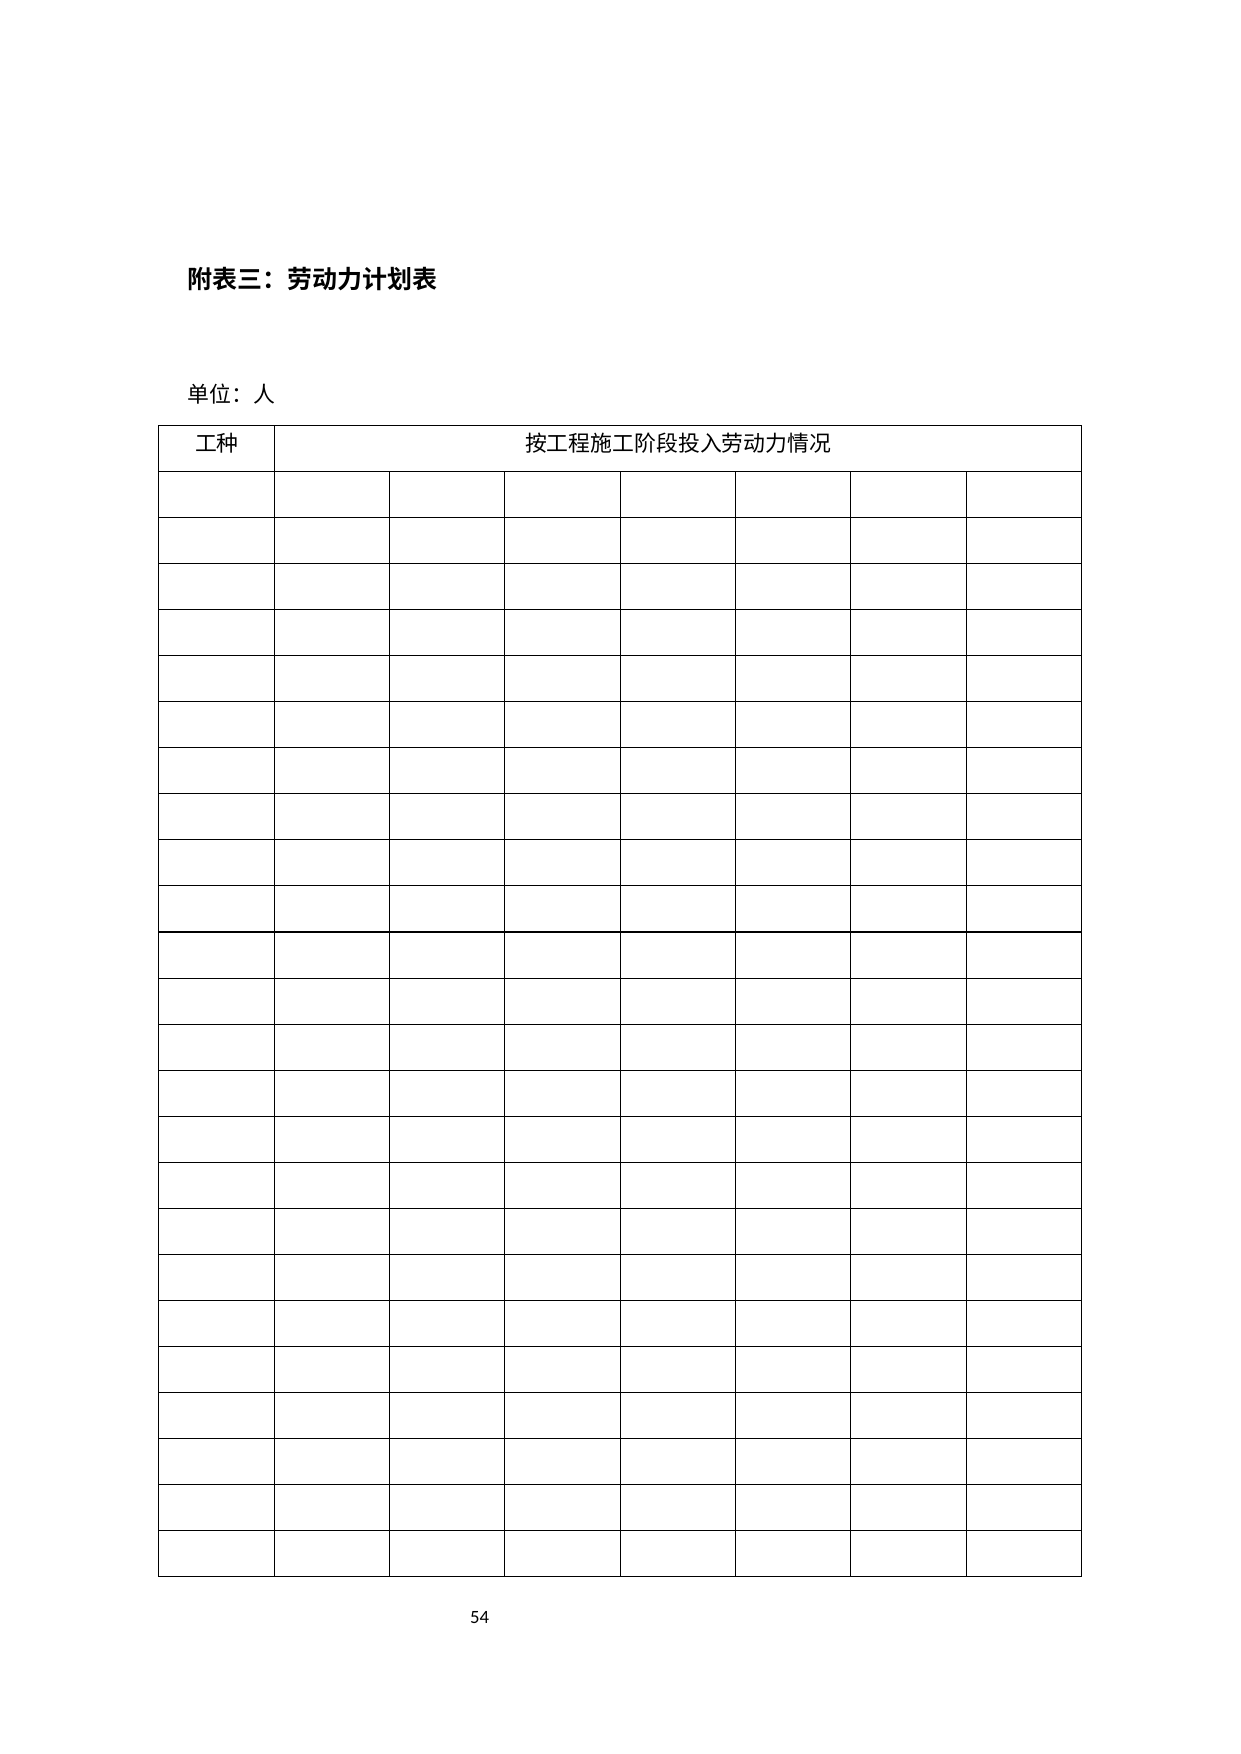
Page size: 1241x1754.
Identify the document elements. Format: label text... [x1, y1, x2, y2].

table_cell [621, 794, 735, 839]
table_cell [967, 1071, 1081, 1116]
table_cell [851, 1025, 966, 1069]
table_cell [159, 886, 274, 931]
table_cell [505, 1393, 620, 1438]
table_cell [851, 886, 966, 931]
table_cell [851, 1117, 966, 1162]
table_cell [159, 564, 274, 609]
table_cell [505, 1071, 620, 1116]
table_cell [851, 1531, 966, 1576]
table_cell [621, 1255, 735, 1300]
table_cell [159, 1163, 274, 1208]
table_cell [505, 933, 620, 977]
table_cell [390, 1025, 504, 1069]
table_cell [275, 656, 389, 701]
table_cell [159, 748, 274, 793]
table_cell [275, 1255, 389, 1300]
table_cell [967, 1531, 1081, 1576]
table_cell [621, 518, 735, 563]
table_cell [621, 1209, 735, 1254]
table_cell [390, 794, 504, 839]
table_cell [159, 1485, 274, 1530]
table_cell [621, 1439, 735, 1484]
table_cell [159, 610, 274, 655]
table_cell [159, 656, 274, 701]
table_cell [851, 656, 966, 701]
table_cell [390, 886, 504, 931]
table_cell [851, 979, 966, 1023]
table_cell [159, 1439, 274, 1484]
table_cell [967, 840, 1081, 885]
table_cell [390, 840, 504, 885]
table_cell [275, 1117, 389, 1162]
table_cell [967, 1163, 1081, 1208]
table_cell [967, 1209, 1081, 1254]
table_cell [621, 933, 735, 977]
table_cell [967, 1485, 1081, 1530]
table_cell [851, 518, 966, 563]
table_cell [159, 702, 274, 747]
table_cell [275, 1393, 389, 1438]
table_cell [851, 1209, 966, 1254]
table_cell [851, 1347, 966, 1392]
table_cell [159, 794, 274, 839]
table_cell [275, 702, 389, 747]
table_cell [505, 656, 620, 701]
table_cell [851, 1071, 966, 1116]
table_cell [159, 979, 274, 1023]
table_cell [967, 1255, 1081, 1300]
table_cell [390, 1393, 504, 1438]
table_cell [736, 840, 850, 885]
table_cell [505, 702, 620, 747]
table_cell [390, 748, 504, 793]
table_cell [390, 1117, 504, 1162]
table_cell [851, 1393, 966, 1438]
table_header 工种 [159, 426, 274, 471]
table_cell [275, 472, 389, 517]
table_cell [967, 702, 1081, 747]
table_cell [390, 1071, 504, 1116]
table_cell [621, 564, 735, 609]
table_cell [159, 1117, 274, 1162]
table_cell [967, 1347, 1081, 1392]
table_cell [621, 1163, 735, 1208]
text 附表三：劳动力计划表 [187, 245, 1053, 310]
table_cell [159, 1347, 274, 1392]
table_cell [159, 1071, 274, 1116]
table_cell [159, 1209, 274, 1254]
table_cell [851, 1163, 966, 1208]
table_cell [621, 748, 735, 793]
table_cell [505, 1301, 620, 1346]
table_cell [505, 610, 620, 655]
table_cell [851, 564, 966, 609]
table_cell [505, 472, 620, 517]
table_cell [967, 564, 1081, 609]
table_cell [736, 1071, 850, 1116]
table_cell [736, 886, 850, 931]
table_cell [851, 1255, 966, 1300]
table_cell [390, 1163, 504, 1208]
table_cell [736, 1209, 850, 1254]
table_cell [967, 979, 1081, 1023]
table_cell [851, 472, 966, 517]
table_cell [275, 933, 389, 977]
table_cell [967, 1439, 1081, 1484]
table_cell [505, 1025, 620, 1069]
table_cell [159, 840, 274, 885]
table_cell [736, 564, 850, 609]
table_cell [621, 702, 735, 747]
table_cell [275, 1485, 389, 1530]
table_cell [159, 1025, 274, 1069]
table_cell [275, 1025, 389, 1069]
table_cell [275, 1209, 389, 1254]
table_cell [851, 610, 966, 655]
table_cell [621, 1393, 735, 1438]
table_cell [505, 1163, 620, 1208]
table_cell [505, 1117, 620, 1162]
table_cell [275, 1071, 389, 1116]
table_cell [736, 748, 850, 793]
table_cell [275, 1163, 389, 1208]
table_cell [390, 564, 504, 609]
table_cell [505, 840, 620, 885]
table_cell [275, 886, 389, 931]
table_cell [851, 933, 966, 977]
table_cell [621, 840, 735, 885]
table_cell [736, 794, 850, 839]
table_cell [621, 1071, 735, 1116]
table_cell [159, 1301, 274, 1346]
table_cell [275, 610, 389, 655]
table_cell [621, 1117, 735, 1162]
table_cell [275, 1531, 389, 1576]
table_cell [621, 1531, 735, 1576]
table_cell [505, 564, 620, 609]
table_header 按工程施工阶段投入劳动力情况 [275, 426, 1081, 471]
table_cell [736, 1347, 850, 1392]
table_cell [505, 886, 620, 931]
table_cell [390, 702, 504, 747]
table_cell [967, 794, 1081, 839]
table_cell [159, 472, 274, 517]
table_cell [621, 979, 735, 1023]
table_cell [967, 748, 1081, 793]
text 单位：人 [187, 377, 1053, 409]
table_cell [736, 1117, 850, 1162]
table_cell [159, 1255, 274, 1300]
table_cell [736, 933, 850, 977]
table_cell [390, 656, 504, 701]
table_cell [505, 1255, 620, 1300]
table_cell [851, 794, 966, 839]
table_cell [505, 1347, 620, 1392]
table_cell [851, 1301, 966, 1346]
table_cell [390, 1209, 504, 1254]
table_cell [390, 933, 504, 977]
table_cell [159, 1531, 274, 1576]
table_cell [851, 1439, 966, 1484]
table_cell [967, 933, 1081, 977]
table_cell [851, 840, 966, 885]
table_cell [390, 1531, 504, 1576]
table_cell [275, 794, 389, 839]
table_cell [275, 840, 389, 885]
table_cell [505, 1209, 620, 1254]
table_cell [736, 1255, 850, 1300]
table_cell [736, 518, 850, 563]
table_cell [390, 979, 504, 1023]
table_cell [736, 472, 850, 517]
table_cell [736, 1439, 850, 1484]
table_cell [621, 1347, 735, 1392]
table_cell [275, 518, 389, 563]
table_cell [159, 518, 274, 563]
table_cell [736, 656, 850, 701]
table_cell [505, 1439, 620, 1484]
table_cell [275, 1347, 389, 1392]
table_cell [851, 702, 966, 747]
table_cell [275, 1439, 389, 1484]
table_cell [736, 1531, 850, 1576]
table_cell [275, 564, 389, 609]
table_cell [967, 1301, 1081, 1346]
table_cell [621, 1301, 735, 1346]
table_cell [967, 656, 1081, 701]
table_cell [851, 1485, 966, 1530]
table_cell [736, 1301, 850, 1346]
table_cell [275, 748, 389, 793]
table_cell [505, 748, 620, 793]
table_cell [736, 979, 850, 1023]
table_cell [390, 472, 504, 517]
table_cell [390, 1347, 504, 1392]
table_cell [851, 748, 966, 793]
table_cell [390, 1439, 504, 1484]
table_cell [967, 610, 1081, 655]
table_cell [967, 1025, 1081, 1069]
table_cell [505, 794, 620, 839]
table_cell [275, 1301, 389, 1346]
table_cell [159, 933, 274, 977]
table_cell [505, 1531, 620, 1576]
table_cell [736, 702, 850, 747]
table_cell [390, 518, 504, 563]
table_cell [736, 1025, 850, 1069]
table_cell [967, 472, 1081, 517]
table_cell [505, 518, 620, 563]
table_cell [390, 1255, 504, 1300]
table_cell [967, 518, 1081, 563]
table_cell [736, 1163, 850, 1208]
table_cell [621, 472, 735, 517]
table_cell [736, 610, 850, 655]
table_cell [621, 1025, 735, 1069]
table_cell [390, 1485, 504, 1530]
table_cell [275, 979, 389, 1023]
table_cell [390, 610, 504, 655]
table_cell [621, 656, 735, 701]
table_cell [967, 1117, 1081, 1162]
table_cell [967, 886, 1081, 931]
table_cell [621, 1485, 735, 1530]
table_cell [967, 1393, 1081, 1438]
table_cell [736, 1393, 850, 1438]
table_cell [390, 1301, 504, 1346]
table_cell [159, 1393, 274, 1438]
table_cell [621, 886, 735, 931]
table_cell [621, 610, 735, 655]
table_cell [505, 979, 620, 1023]
table_cell [736, 1485, 850, 1530]
table_cell [505, 1485, 620, 1530]
